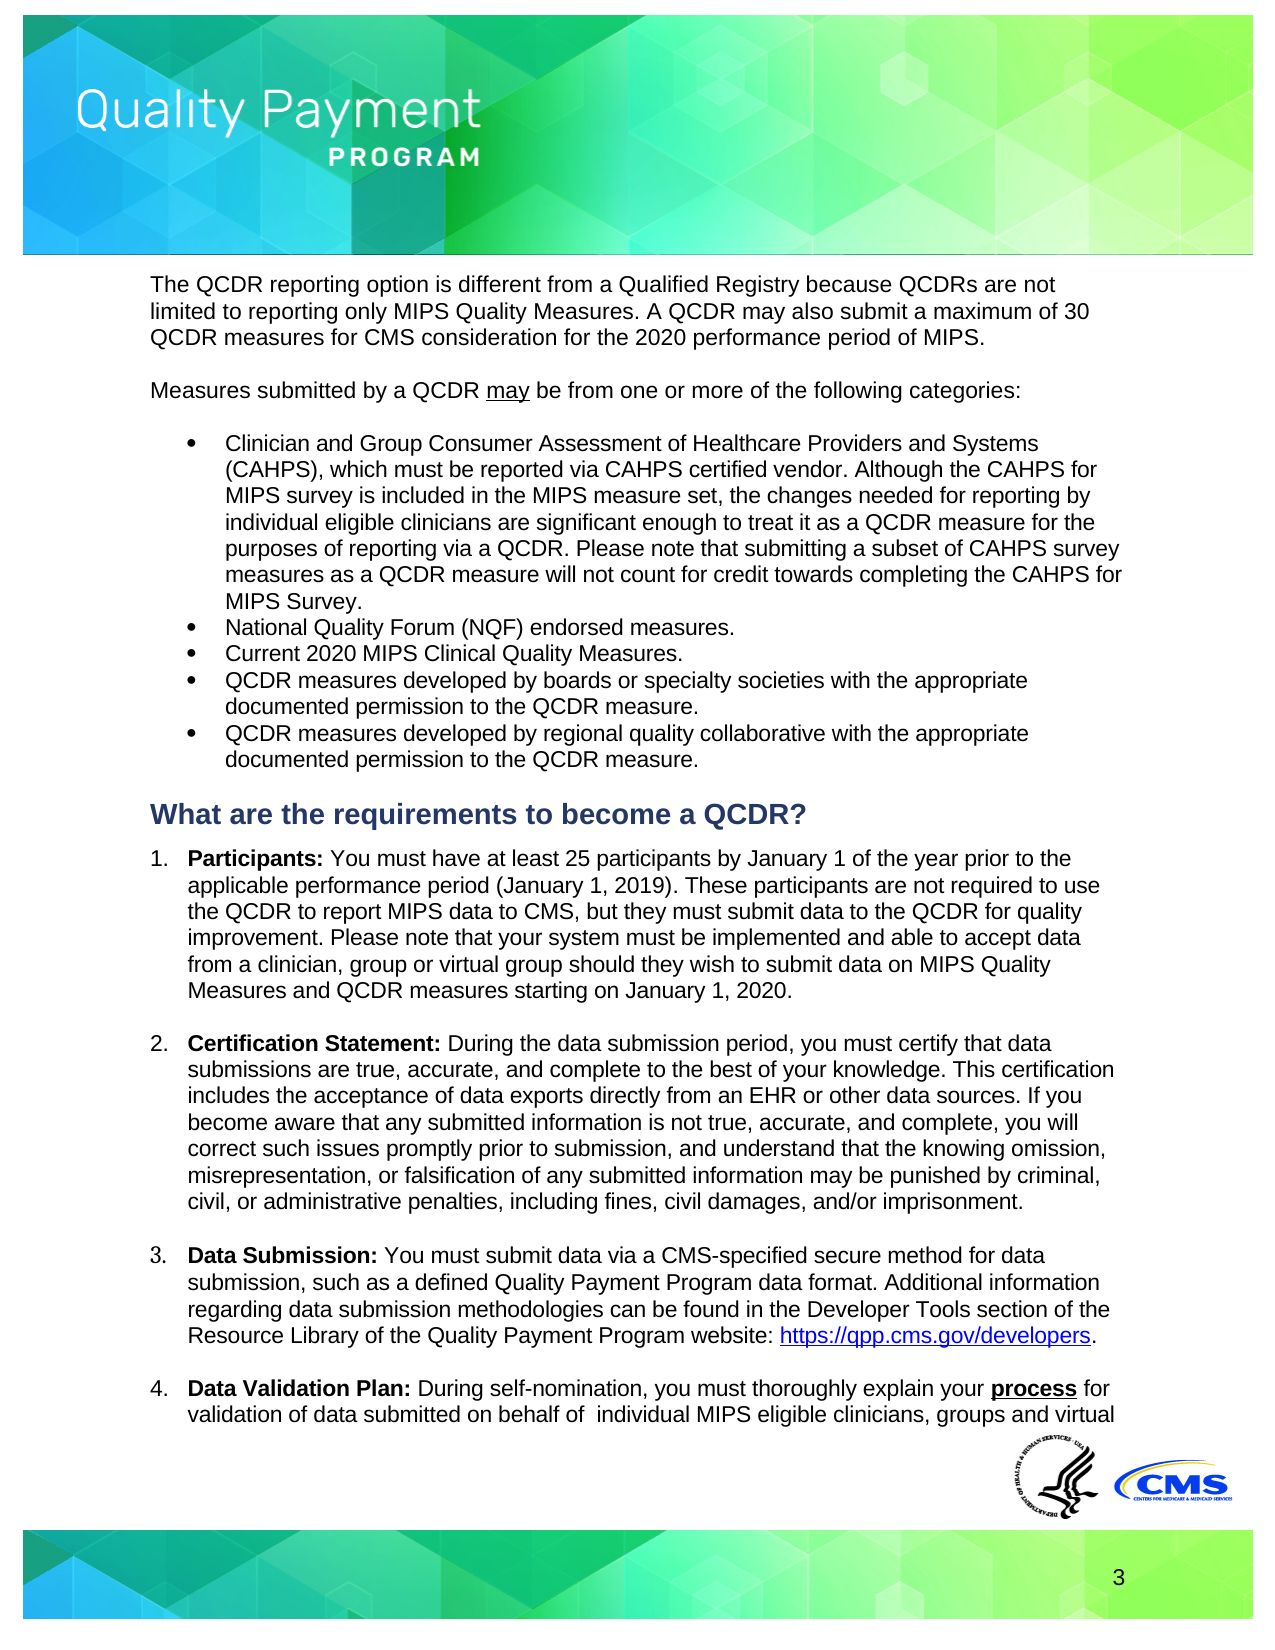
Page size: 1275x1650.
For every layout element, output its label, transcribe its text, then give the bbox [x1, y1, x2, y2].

text Measures submitted by a QCDR may be from one or more of the following categories: [150, 377, 1125, 403]
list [150, 1375, 1125, 1427]
text The QCDR reporting option is different from a Qualified Registry because QCDRs are not limited to reporting only MIPS Quality Measures. A QCDR may also submit a maximum of 30 QCDR measures for CMS consideration for the 2020 performance period of MIPS. [150, 271, 1125, 351]
list Current 2020 MIPS Clinical Quality Measures. [187, 640, 1125, 667]
list Certification Statement: During the data submission period, you must certify that data submissions are true, accurate, and complete to the best of your knowledge. This certification includes the acceptance of data exports directly from an EHR or other data sources. If you become aware that any submitted information is not true, accurate, and complete, you will correct such issues promptly prior to submission, and understand that the knowing omission, misrepresentation, or falsification of any submitted information may be punished by criminal, civil, or administrative penalties, including fines, civil damages, and/or imprisonment. [150, 1030, 1125, 1214]
picture [0, 0, 1275, 1642]
subtitle What are the requirements to become a QCDR? [150, 797, 1125, 831]
list QCDR measures developed by regional quality collaborative with the appropriate documented permission to the QCDR measure. [187, 719, 1125, 772]
list Participants: You must have at least 25 participants by January 1 of the year prior to the applicable performance period (January 1, 2019). These participants are not required to use the QCDR to report MIPS data to CMS, but they must submit data to the QCDR for quality improvement. Please note that your system must be implemented and able to accept data from a clinician, group or virtual group should they wish to submit data on MIPS Quality Measures and QCDR measures starting on January 1, 2020. [150, 845, 1125, 1003]
list Clinician and Group Consumer Assessment of Healthcare Providers and Systems (CAHPS), which must be reported via CAHPS certified vendor. Although the CAHPS for MIPS survey is included in the MIPS measure set, the changes needed for reporting by individual eligible clinicians are significant enough to treat it as a QCDR measure for the purposes of reporting via a QCDR. Please note that submitting a subset of CAHPS survey measures as a QCDR measure will not count for credit towards completing the CAHPS for MIPS Survey. [187, 429, 1125, 614]
list National Quality Forum (NQF) endorsed measures. [187, 614, 1125, 640]
list QCDR measures developed by boards or specialty societies with the appropriate documented permission to the QCDR measure. [187, 667, 1125, 719]
list Data Submission: You must submit data via a CMS-specified secure method for data submission, such as a defined Quality Payment Program data format. Additional information regarding data submission methodologies can be found in the Developer Tools section of the Resource Library of the Quality Payment Program website: https://qpp.cms.gov/developers. [150, 1241, 1125, 1348]
